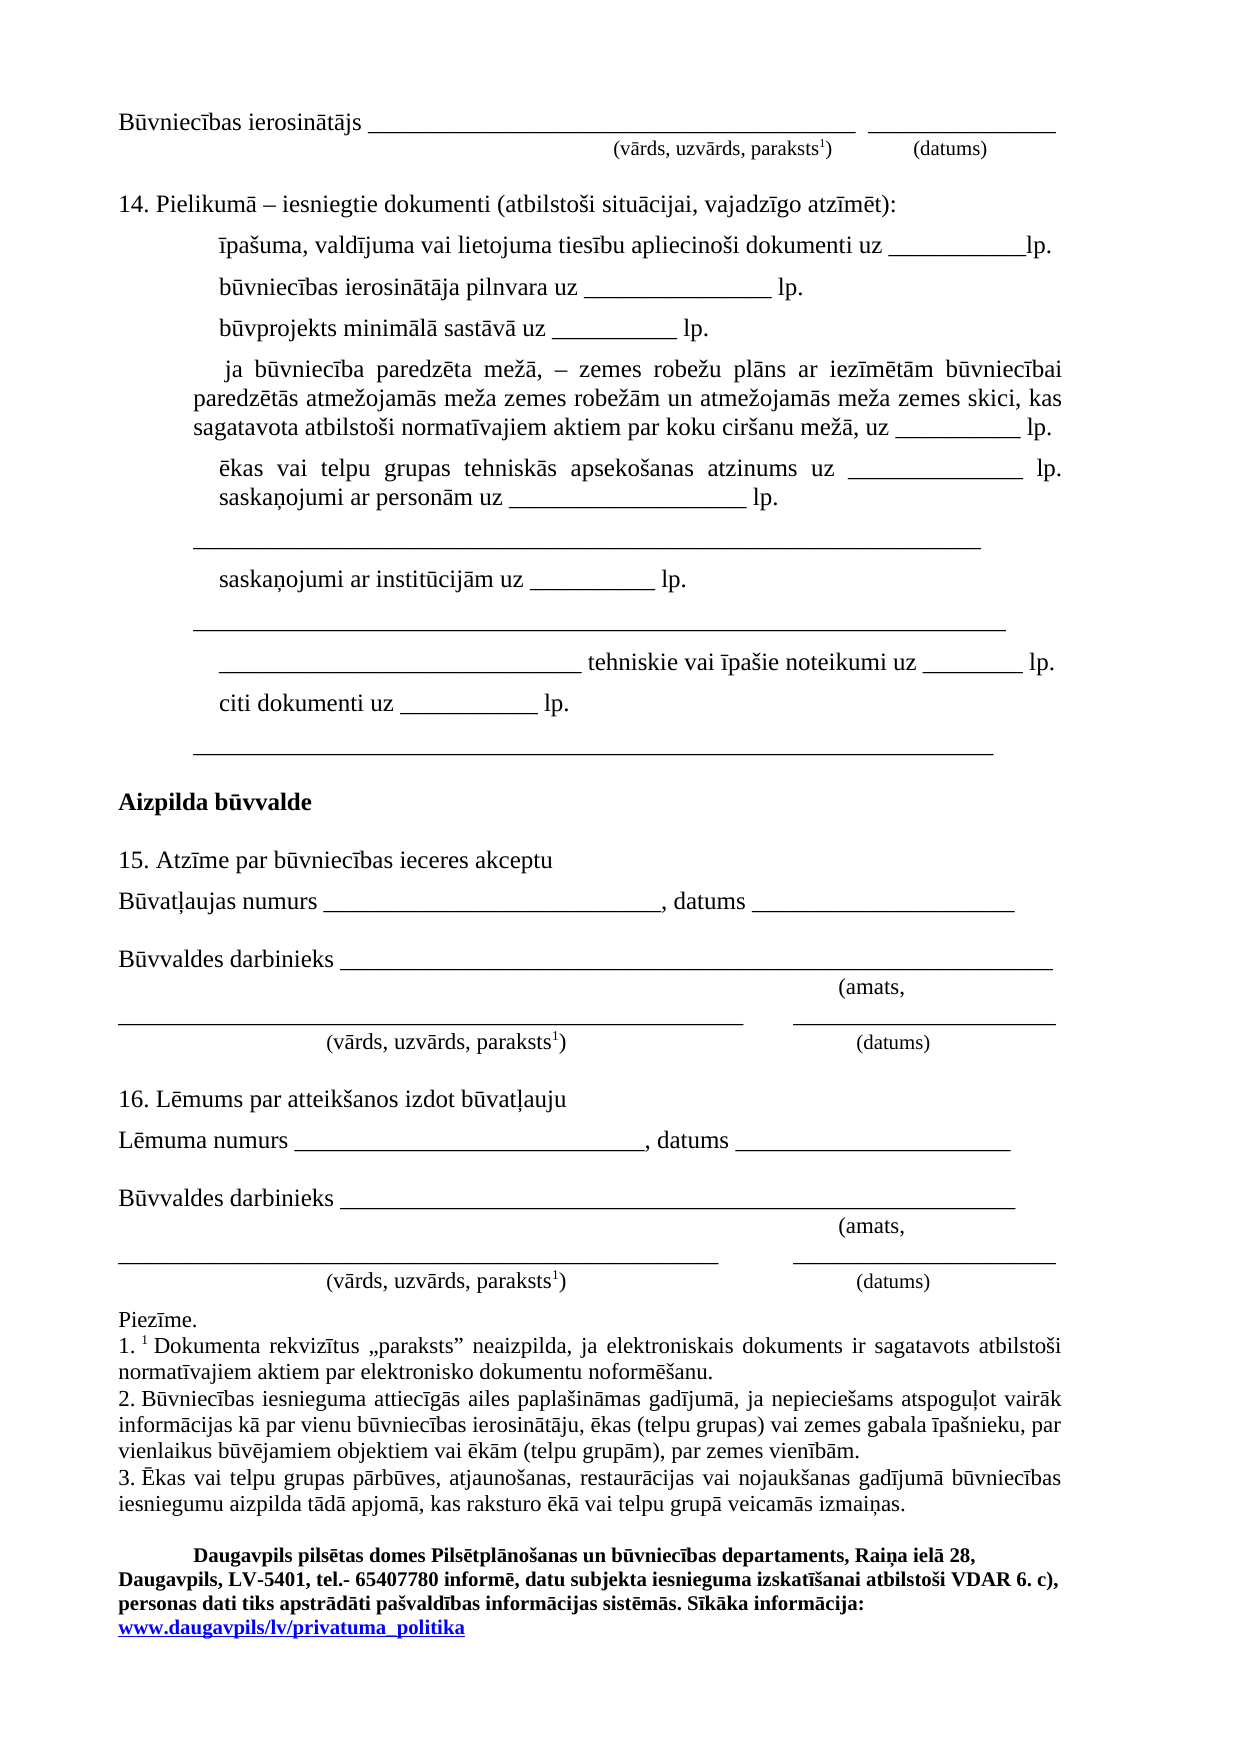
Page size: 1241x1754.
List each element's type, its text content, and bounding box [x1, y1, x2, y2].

text  _____________________________ tehniskie vai īpašie noteikumi uz ________ lp. [193, 647, 1063, 676]
text (amats, [493, 1212, 1063, 1238]
text Aizpilda būvvalde [118, 787, 1063, 816]
text  ja būvniecība paredzēta mežā, – zemes robežu plāns ar iezīmētām būvniecībai paredzētās atmežojamās meža zemes robežām un atmežojamās meža zemes skici, kas sagatavota atbilstoši normatīvajiem aktiem par koku ciršanu mežā, uz __________ lp. [193, 354, 1063, 441]
text ________________________________________________________________ [118, 729, 1063, 758]
text Būvatļaujas numurs ___________________________, datums _____________________ [118, 886, 1063, 915]
text Būvvaldes darbinieks ______________________________________________________ [118, 1183, 1063, 1212]
text Daugavpils pilsētas domes Pilsētplānošanas un būvniecības departaments, Raiņa ielā 28, Daugavpils, LV-5401, tel.- 65407780 informē, datu subjekta iesnieguma izskatīšanai atbilstoši VDAR 6. c), personas dati tiks apstrādāti pašvaldības informācijas sistēmās. Sīkāka informācija: www.daugavpils/lv/privatuma_politika [118, 1543, 1063, 1639]
text (vārds, uzvārds, paraksts1) (datums) [118, 1028, 1063, 1054]
text  būvniecības ierosinātāja pilnvara uz _______________ lp. [118, 272, 1063, 301]
text  īpašuma, valdījuma vai lietojuma tiesību apliecinoši dokumenti uz ___________lp. [118, 231, 1063, 259]
text Lēmuma numurs ____________________________, datums ______________________ [118, 1125, 1063, 1154]
text _______________________________________________________________ [118, 523, 1063, 552]
text _________________________________________________________________ [118, 606, 1063, 634]
text 2. Būvniecības iesnieguma attiecīgās ailes paplašināmas gadījumā, ja nepieciešams atspoguļot vairāk informācijas kā par vienu būvniecības ierosinātāju, ēkas (telpu grupas) vai zemes gabala īpašnieku, par vienlaikus būvējamiem objektiem vai ēkām (telpu grupām), par zemes vienībām. [118, 1385, 1063, 1464]
text 14. Pielikumā – iesniegtie dokumenti (atbilstoši situācijai, vajadzīgo atzīmēt): [118, 189, 1063, 218]
text Būvvaldes darbinieks _________________________________________________________ [118, 944, 1063, 973]
text 1. 1 Dokumenta rekvizītus „paraksts” neaizpilda, ja elektroniskais dokuments ir sagatavots atbilstoši normatīvajiem aktiem par elektronisko dokumentu noformēšanu. [118, 1332, 1063, 1385]
text 15. Atzīme par būvniecības ieceres akceptu [118, 845, 1063, 874]
text  saskaņojumi ar institūcijām uz __________ lp. [118, 564, 1063, 593]
text (vārds, uzvārds, paraksts1) (datums) [118, 136, 1063, 160]
text Būvniecības ierosinātājs _______________________________________ _______________ [118, 107, 1063, 136]
text  citi dokumenti uz ___________ lp. [118, 688, 1063, 717]
text ________________________________________________ _____________________ [118, 1238, 1063, 1267]
text  ēkas vai telpu grupas tehniskās apsekošanas atzinums uz ______________ lp.  saskaņojumi ar personām uz ___________________ lp. [193, 453, 1063, 511]
text 16. Lēmums par atteikšanos izdot būvatļauju [118, 1084, 1063, 1112]
text  būvprojekts minimālā sastāvā uz __________ lp. [118, 313, 1063, 342]
text (amats, [493, 973, 1063, 999]
text 3. Ēkas vai telpu grupas pārbūves, atjaunošanas, restaurācijas vai nojaukšanas gadījumā būvniecības iesniegumu aizpilda tādā apjomā, kas raksturo ēkā vai telpu grupā veicamās izmaiņas. [118, 1464, 1063, 1516]
text (vārds, uzvārds, paraksts1) (datums) [118, 1267, 1063, 1293]
text __________________________________________________ _____________________ [118, 999, 1063, 1028]
text Piezīme. [118, 1306, 1063, 1332]
